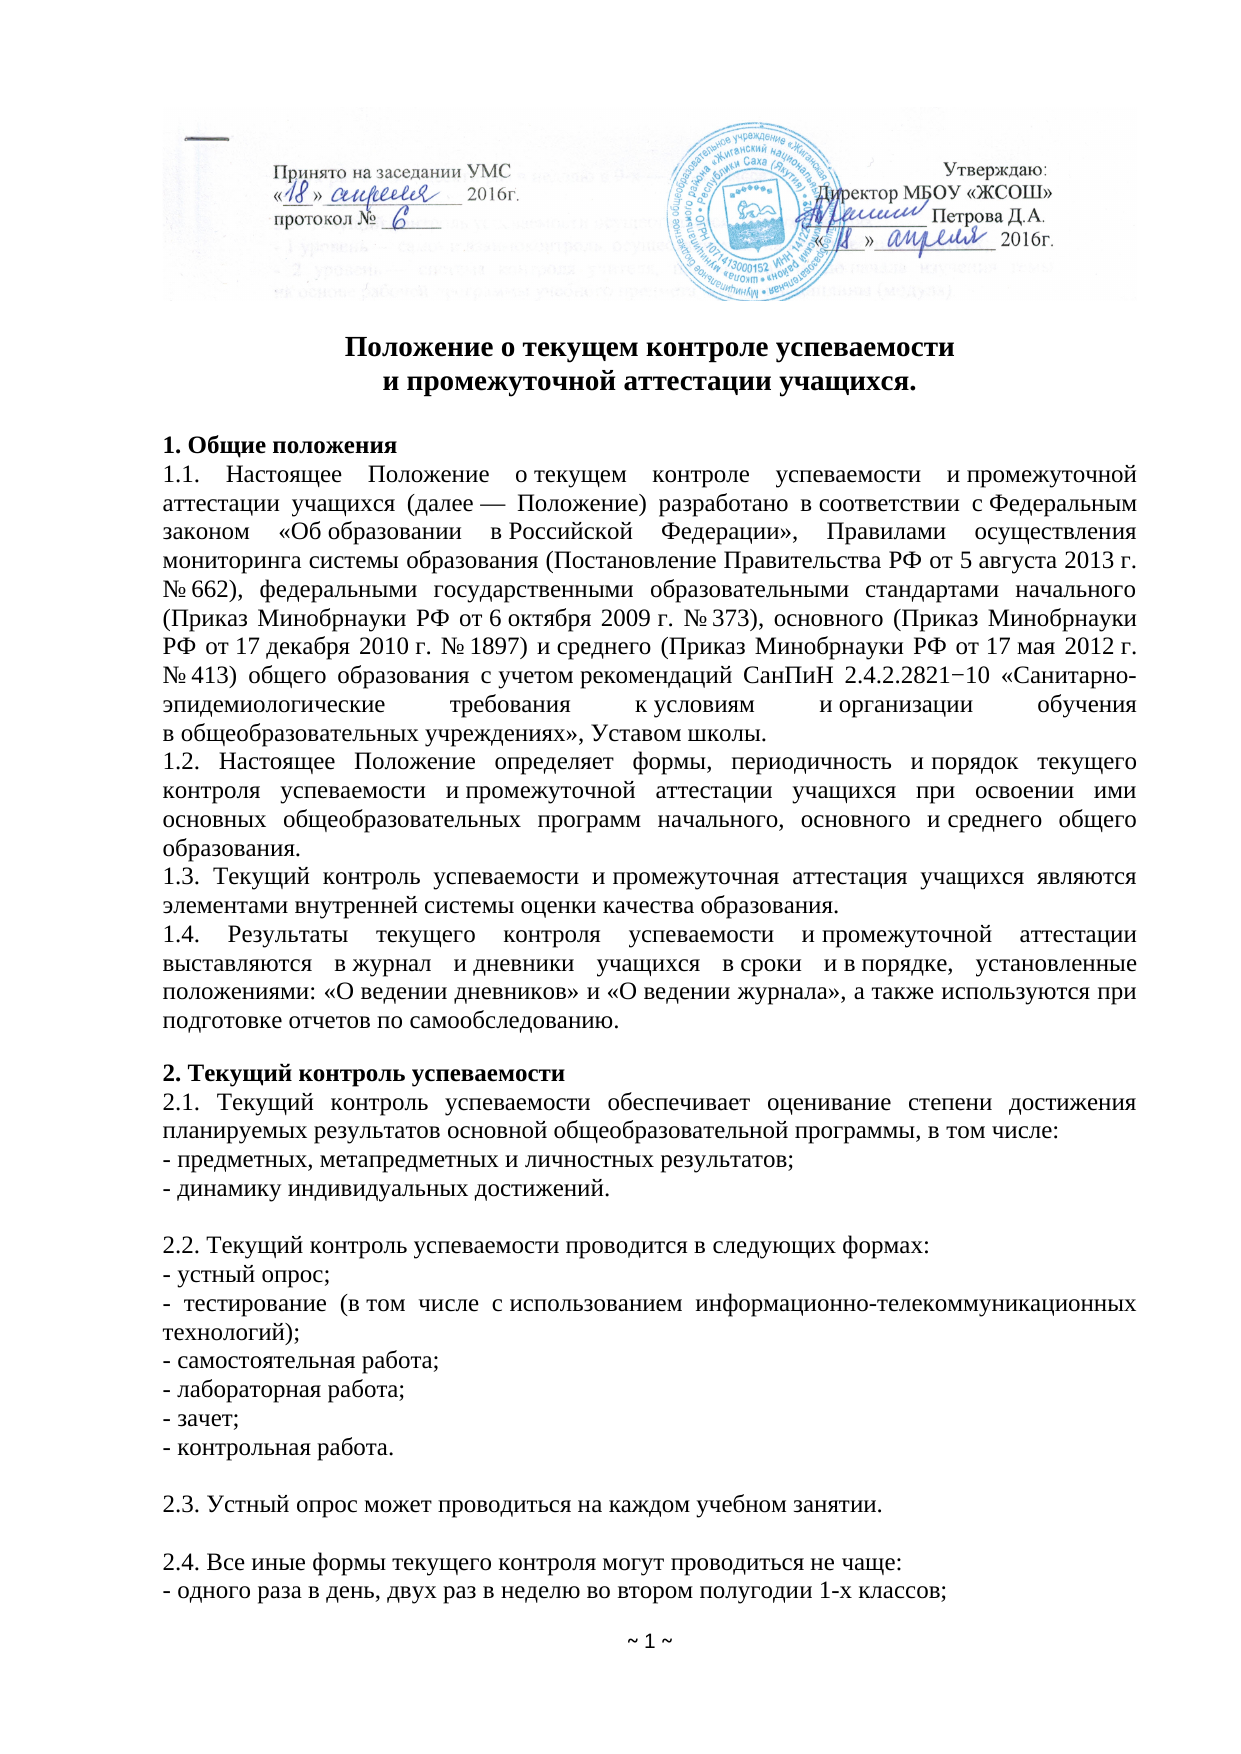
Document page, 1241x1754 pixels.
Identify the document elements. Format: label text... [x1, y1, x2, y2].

text 2.3. Устный опрос может проводиться на каждом учебном занятии. [162, 1489, 1137, 1518]
text - самостоятельная работа; [162, 1345, 1137, 1374]
picture [162, 107, 1137, 301]
text 1.1. Настоящее Положение о текущем контроле успеваемости и промежуточной аттестации учащихся (далее — Положение) разработано в соответствии с Федеральным законом «Об образовании в Российской Федерации», Правилами осуществления мониторинга системы образования (Постановление Правительства РФ от 5 августа 2013 г. № 662), федеральными государственными образовательными стандартами начального (Приказ Минобрнауки РФ от 6 октября 2009 г. № 373), основного (Приказ Минобрнауки РФ от 17 декабря 2010 г. № 1897) и среднего (Приказ Минобрнауки РФ от 17 мая 2012 г. № 413) общего образования с учетом рекомендаций СанПиН 2.4.2.2821−10 «Санитарно-эпидемиологические требования к условиям и организации обучения в общеобразовательных учреждениях», Уставом школы. [162, 459, 1137, 746]
text 2.4. Все иные формы текущего контроля могут проводиться не чаще: [162, 1547, 1137, 1575]
text 2. Текущий контроль успеваемости [162, 1058, 1137, 1087]
text 1.2. Настоящее Положение определяет формы, периодичность и порядок текущего контроля успеваемости и промежуточной аттестации учащихся при освоении ими основных общеобразовательных программ начального, основного и среднего общего образования. [162, 746, 1137, 861]
text - тестирование (в том числе с использованием информационно-телекоммуникационных технологий); [162, 1288, 1137, 1345]
text - одного раза в день, двух раз в неделю во втором полугодии 1-х классов; [162, 1575, 1137, 1604]
text - динамику индивидуальных достижений. [162, 1173, 1137, 1202]
text 1.3. Текущий контроль успеваемости и промежуточная аттестация учащихся являются элементами внутренней системы оценки качества образования. [162, 861, 1137, 919]
text - зачет; [162, 1403, 1137, 1432]
text и промежуточной аттестации учащихся. [162, 363, 1137, 397]
text 2.2. Текущий контроль успеваемости проводится в следующих формах: [162, 1230, 1137, 1259]
text 1. Общие положения [162, 430, 1137, 459]
text - лабораторная работа; [162, 1374, 1137, 1403]
text - контрольная работа. [162, 1432, 1137, 1460]
text - устный опрос; [162, 1259, 1137, 1288]
text 2.1. Текущий контроль успеваемости обеспечивает оценивание степени достижения планируемых результатов основной общеобразовательной программы, в том числе: [162, 1087, 1137, 1144]
text - предметных, метапредметных и личностных результатов; [162, 1144, 1137, 1173]
text Положение о текущем контроле успеваемости [162, 329, 1137, 363]
text 1.4. Результаты текущего контроля успеваемости и промежуточной аттестации выставляются в журнал и дневники учащихся в сроки и в порядке, установленные положениями: «О ведении дневников» и «О ведении журнала», а также используются при подготовке отчетов по самообследованию. [162, 919, 1137, 1034]
